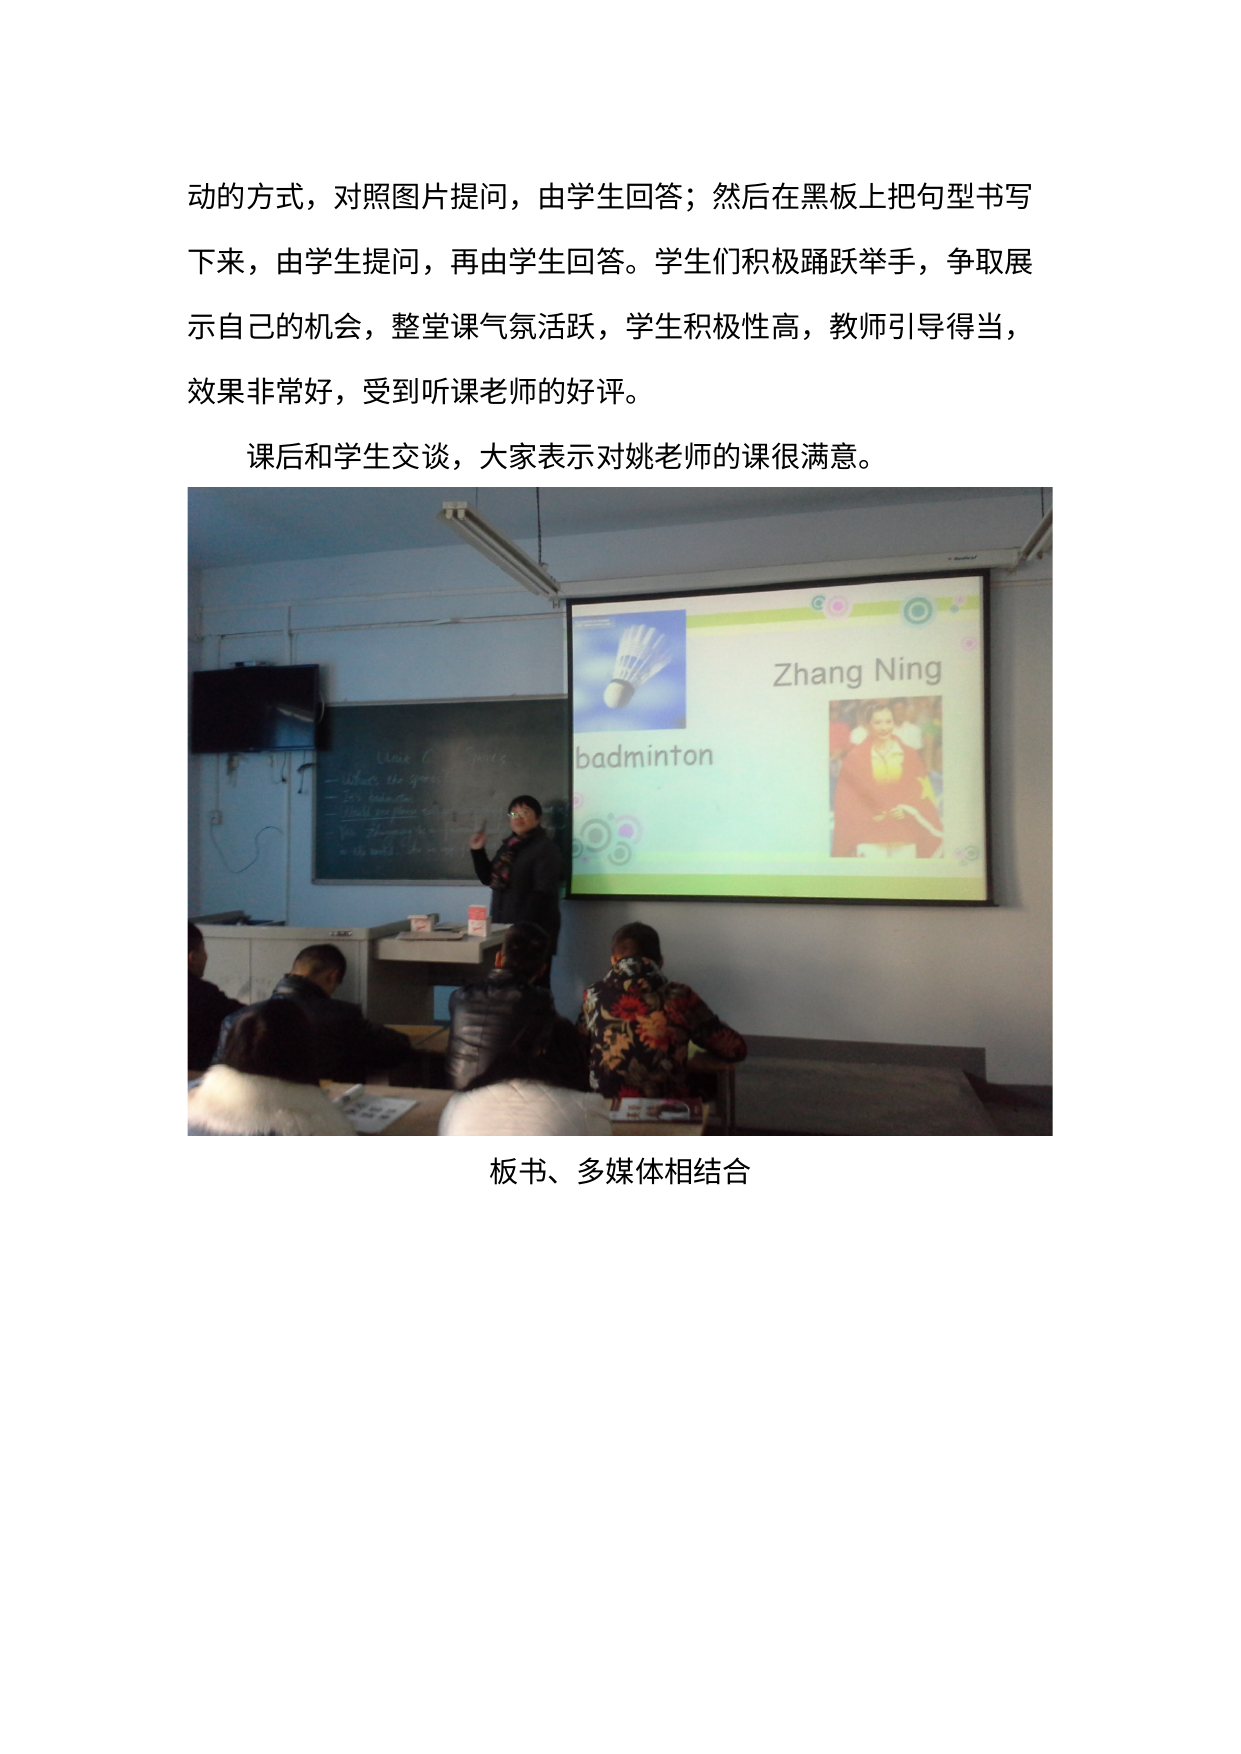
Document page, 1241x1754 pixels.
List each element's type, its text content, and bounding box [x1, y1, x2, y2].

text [187, 162, 1053, 422]
picture [187, 487, 1053, 1136]
text 课后和学生交谈，大家表示对姚老师的课很满意。 [187, 422, 1053, 487]
text 板书、多媒体相结合 [187, 1137, 1053, 1202]
